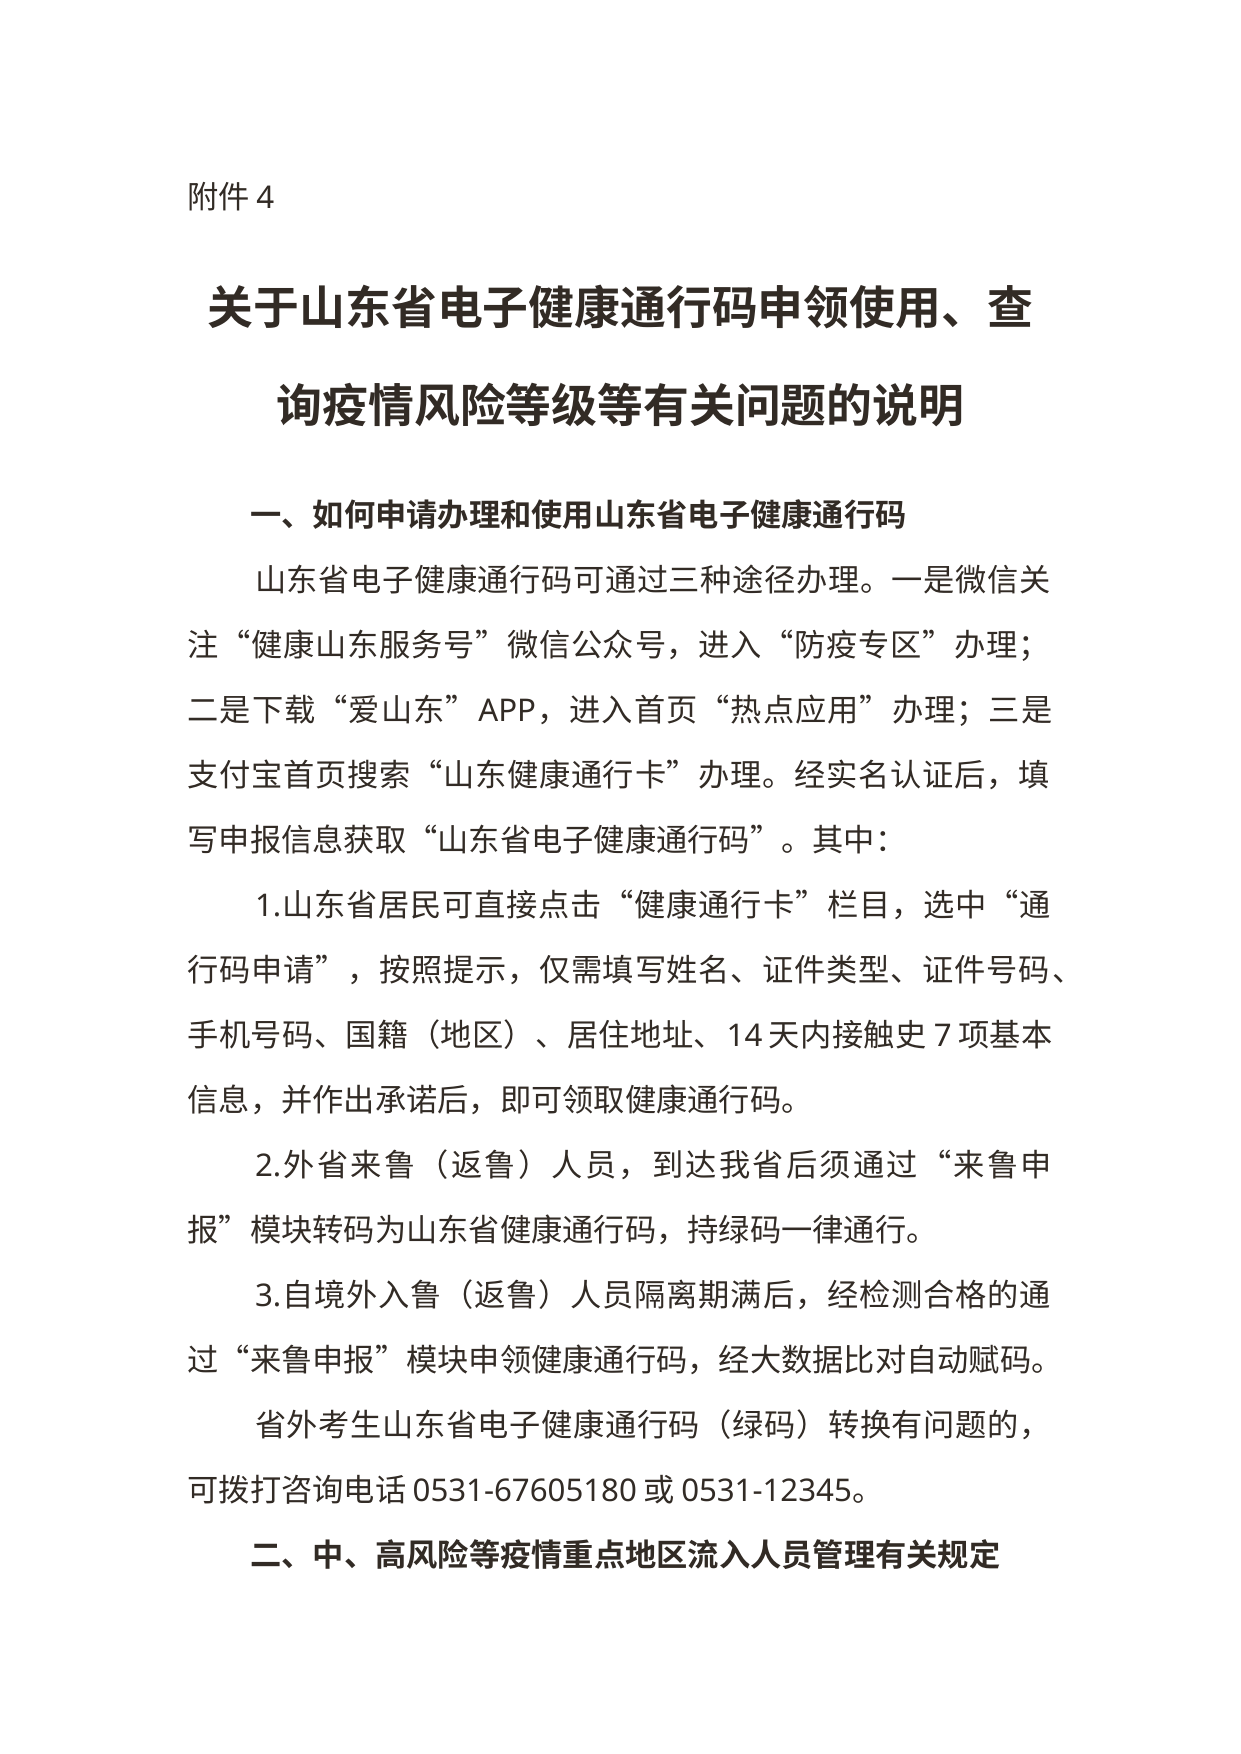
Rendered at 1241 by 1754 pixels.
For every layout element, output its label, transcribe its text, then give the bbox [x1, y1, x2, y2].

text 关于山东省电子健康通行码申领使用、查询疫情风险等级等有关问题的说明 [187, 256, 1053, 451]
text 3.自境外入鲁（返鲁）人员隔离期满后，经检测合格的通过“来鲁申报”模块申领健康通行码，经大数据比对自动赋码。 [187, 1260, 1053, 1390]
text 一、如何申请办理和使用山东省电子健康通行码 [187, 480, 1053, 545]
text 1.山东省居民可直接点击“健康通行卡”栏目，选中“通行码申请”，按照提示，仅需填写姓名、证件类型、证件号码、手机号码、国籍（地区）、居住地址、14天内接触史7项基本信息，并作出承诺后，即可领取健康通行码。 [187, 870, 1053, 1130]
text 二、中、高风险等疫情重点地区流入人员管理有关规定 [187, 1520, 1053, 1585]
text 省外考生山东省电子健康通行码（绿码）转换有问题的，可拨打咨询电话0531-67605180或0531-12345。 [187, 1390, 1053, 1520]
text 山东省电子健康通行码可通过三种途径办理。一是微信关注“健康山东服务号”微信公众号，进入“防疫专区”办理；二是下载“爱山东”APP，进入首页“热点应用”办理；三是支付宝首页搜索“山东健康通行卡”办理。经实名认证后，填写申报信息获取“山东省电子健康通行码”。其中： [187, 545, 1053, 870]
text 附件4 [187, 162, 1053, 227]
text 2.外省来鲁（返鲁）人员，到达我省后须通过“来鲁申报”模块转码为山东省健康通行码，持绿码一律通行。 [187, 1130, 1053, 1260]
